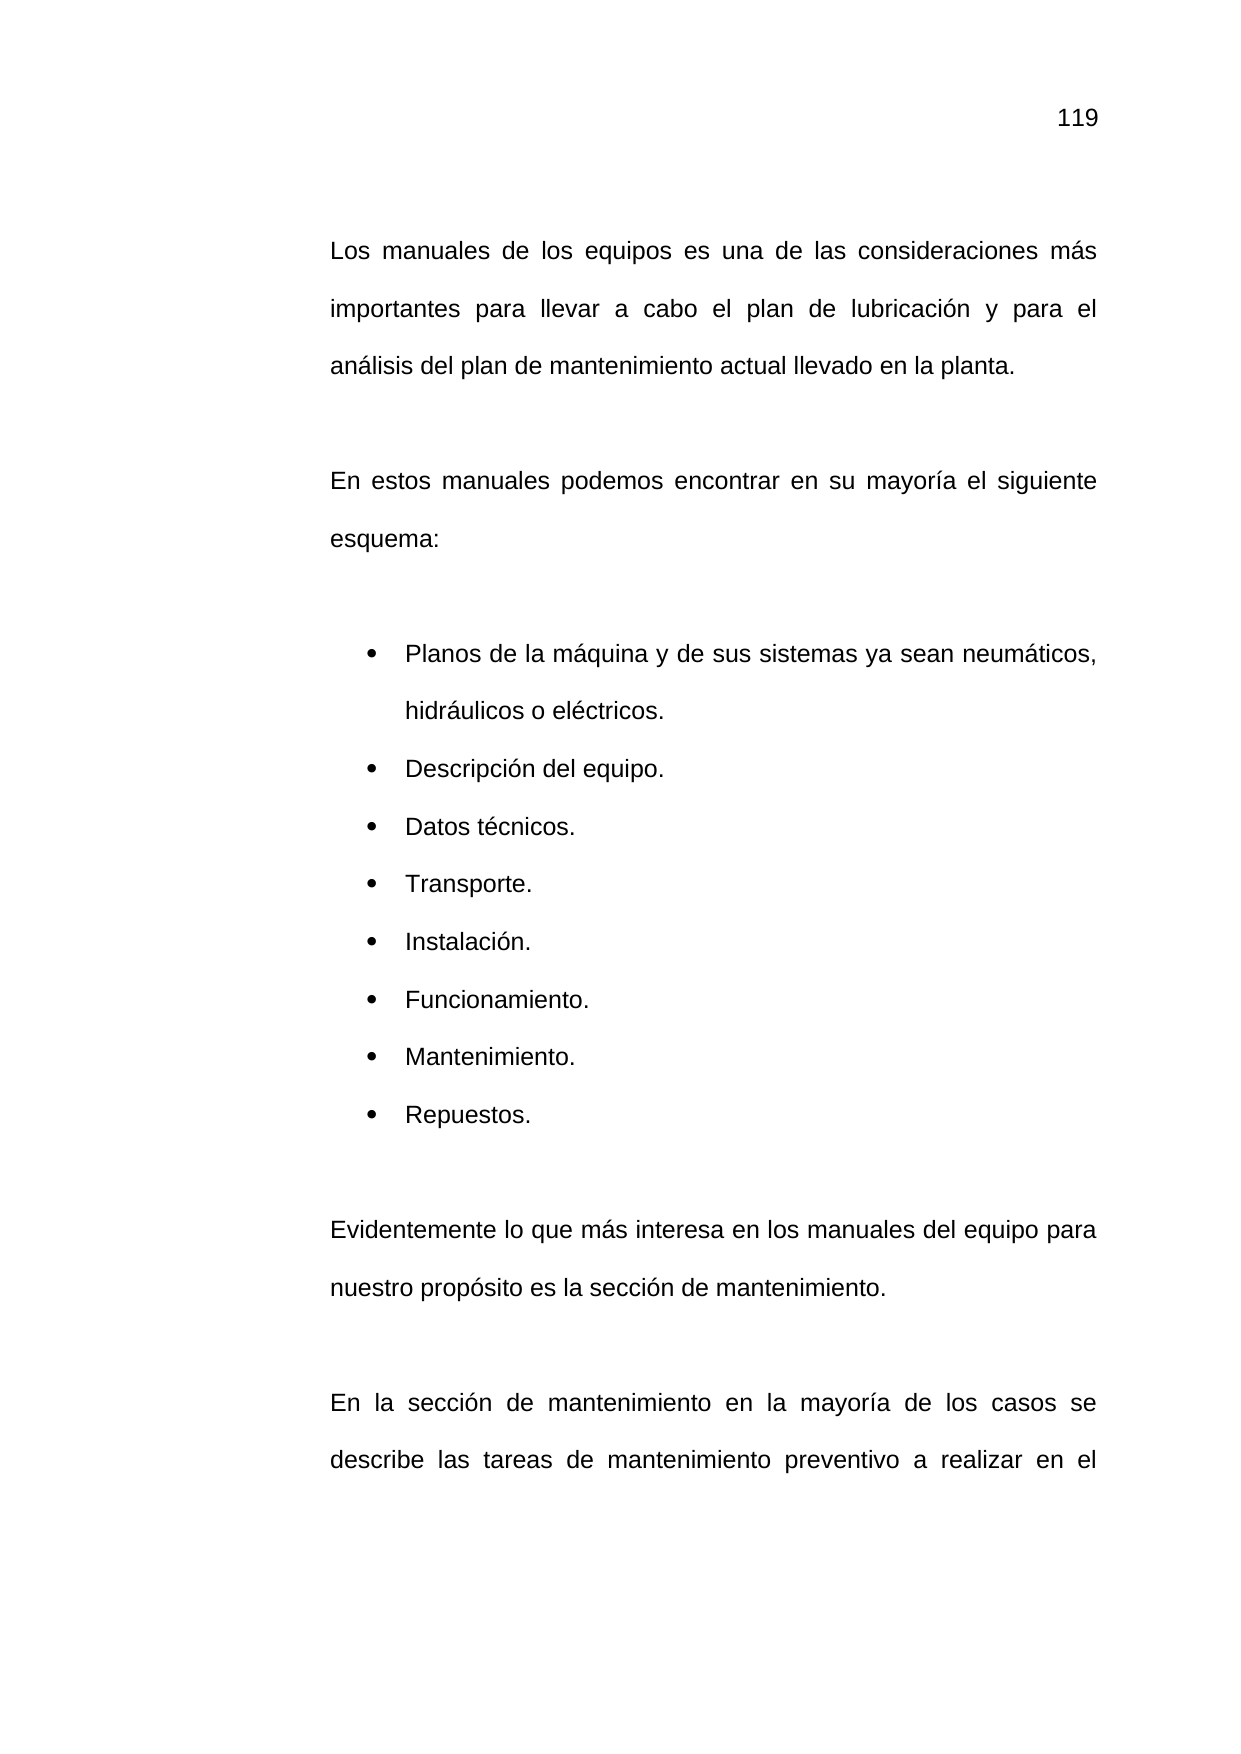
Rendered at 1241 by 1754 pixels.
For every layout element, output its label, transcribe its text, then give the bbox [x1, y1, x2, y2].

list Instalación. [367, 927, 1098, 956]
list Funcionamiento. [367, 985, 1098, 1013]
list Planos de la máquina y de sus sistemas ya sean neumáticos, hidráulicos o eléctricos. [367, 639, 1098, 725]
text En estos manuales podemos encontrar en su mayoría el siguiente esquema: [330, 466, 1098, 552]
list Mantenimiento. [367, 1042, 1098, 1071]
list Datos técnicos. [367, 812, 1098, 840]
list Transporte. [367, 869, 1098, 898]
list Repuestos. [367, 1100, 1098, 1129]
text Evidentemente lo que más interesa en los manuales del equipo para nuestro propósito es la sección de mantenimiento. [330, 1215, 1098, 1302]
text Los manuales de los equipos es una de las consideraciones más importantes para llevar a cabo el plan de lubricación y para el análisis del plan de mantenimiento actual llevado en la planta. [330, 236, 1098, 380]
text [330, 1388, 1098, 1474]
list Descripción del equipo. [367, 754, 1098, 783]
